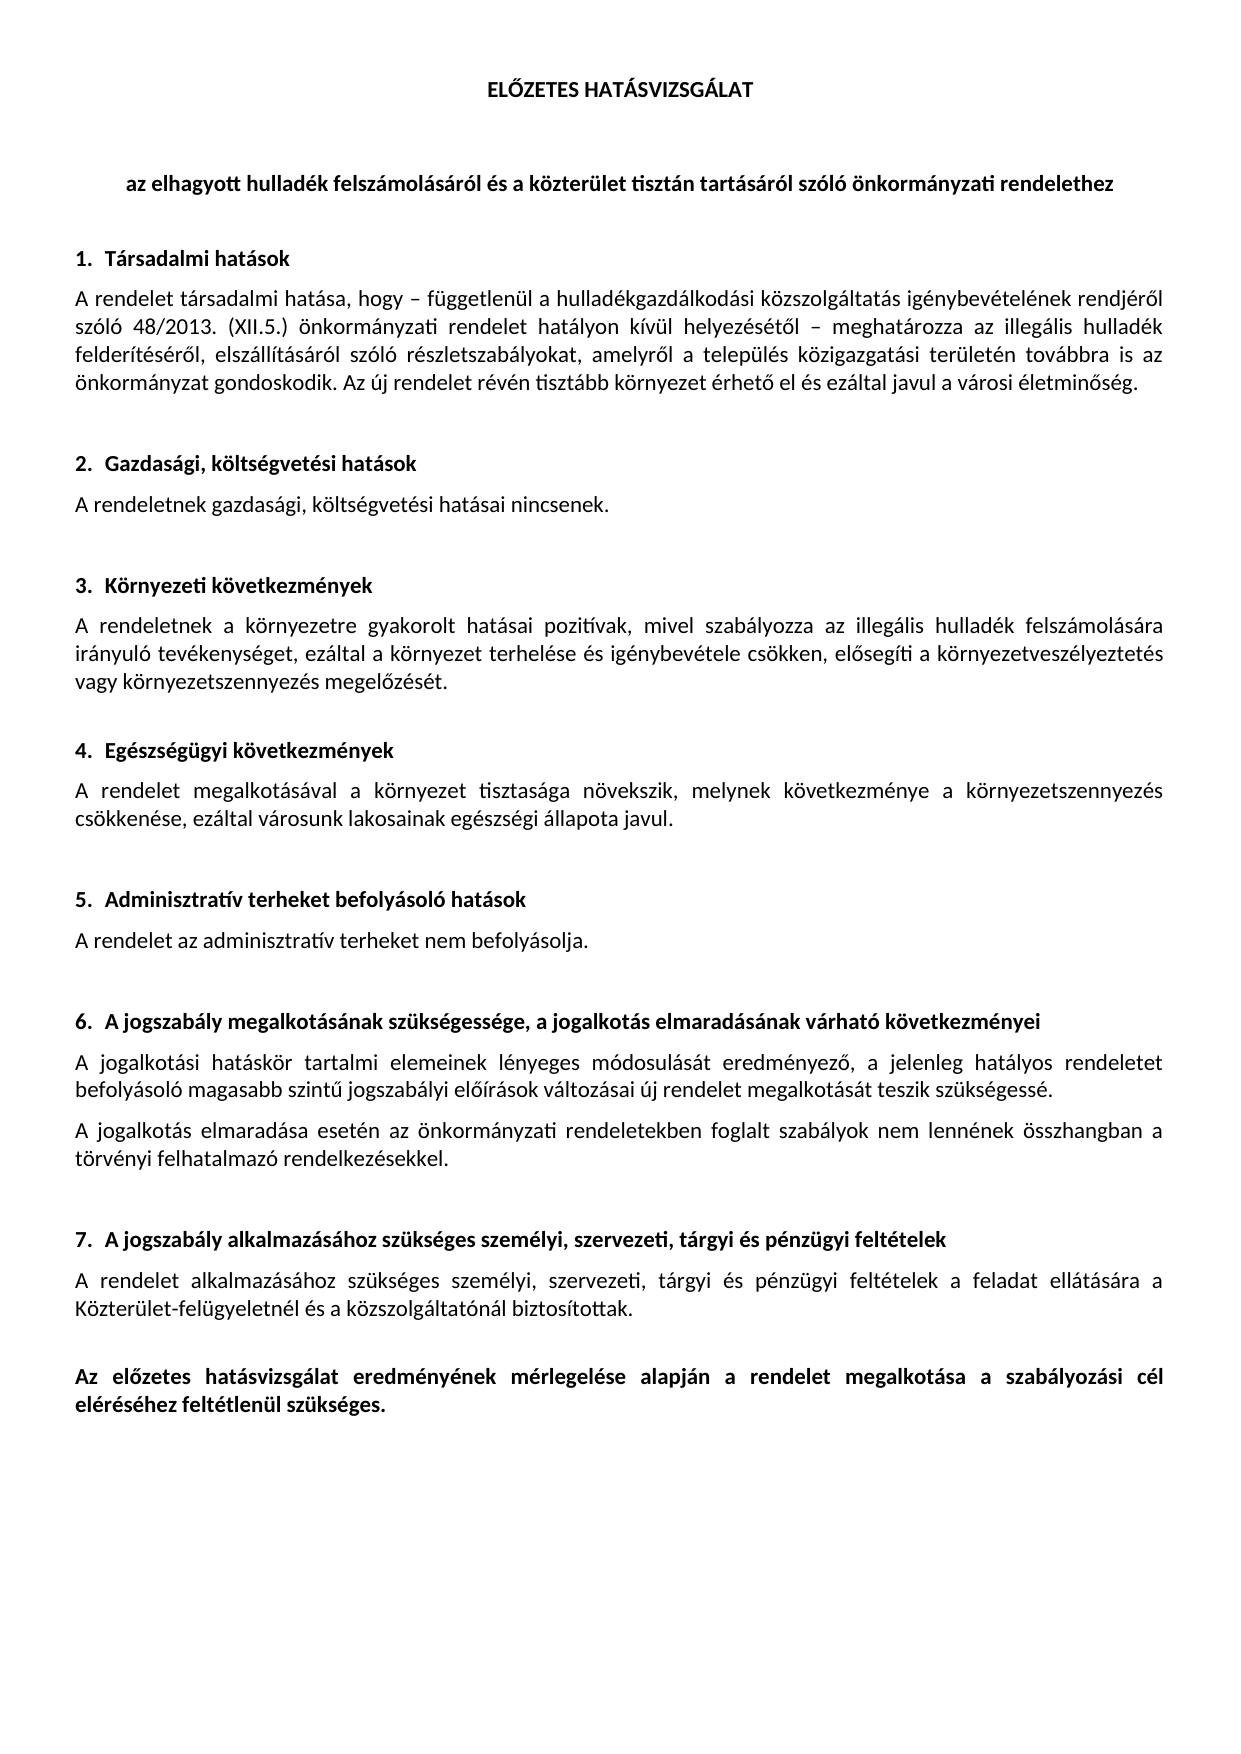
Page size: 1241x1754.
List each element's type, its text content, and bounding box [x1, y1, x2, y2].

text Az előzetes hatásvizsgálat eredményének mérlegelése alapján a rendelet megalkotása a szabályozási cél eléréséhez feltétlenül szükséges. [75, 1362, 1165, 1418]
text A rendeletnek a környezetre gyakorolt hatásai pozitívak, mivel szabályozza az illegális hulladék felszámolására irányuló tevékenységet, ezáltal a környezet terhelése és igénybevétele csökken, elősegíti a környezetveszélyeztetés vagy környezetszennyezés megelőzését. [75, 611, 1165, 695]
text 7. A jogszabály alkalmazásához szükséges személyi, szervezeti, tárgyi és pénzügyi feltételek [75, 1225, 1165, 1253]
text A rendelet alkalmazásához szükséges személyi, szervezeti, tárgyi és pénzügyi feltételek a feladat ellátására a Közterület-felügyeletnél és a közszolgáltatónál biztosítottak. [75, 1266, 1165, 1322]
text 5. Adminisztratív terheket befolyásoló hatások [75, 886, 1165, 913]
text A rendelet társadalmi hatása, hogy – függetlenül a hulladékgazdálkodási közszolgáltatás igénybevételének rendjéről szóló 48/2013. (XII.5.) önkormányzati rendelet hatályon kívül helyezésétől – meghatározza az illegális hulladék felderítéséről, elszállításáról szóló részletszabályokat, amelyről a település közigazgatási területén továbbra is az önkormányzat gondoskodik. Az új rendelet révén tisztább környezet érhető el és ezáltal javul a városi életminőség. [75, 284, 1165, 396]
text A rendelet az adminisztratív terheket nem befolyásolja. [75, 926, 1165, 954]
text A rendelet megalkotásával a környezet tisztasága növekszik, melynek következménye a környezetszennyezés csökkenése, ezáltal városunk lakosainak egészségi állapota javul. [75, 776, 1165, 832]
text A jogalkotási hatáskör tartalmi elemeinek lényeges módosulását eredményező, a jelenleg hatályos rendeletet befolyásoló magasabb szintű jogszabályi előírások változásai új rendelet megalkotását teszik szükségessé. [75, 1048, 1165, 1104]
text A rendeletnek gazdasági, költségvetési hatásai nincsenek. [75, 490, 1165, 518]
text A jogalkotás elmaradása esetén az önkormányzati rendeletekben foglalt szabályok nem lennének összhangban a törvényi felhatalmazó rendelkezésekkel. [75, 1116, 1165, 1172]
text 6. A jogszabály megalkotásának szükségessége, a jogalkotás elmaradásának várható következményei [75, 1007, 1165, 1035]
text ELŐZETES HATÁSVIZSGÁLAT [75, 75, 1165, 103]
text 2. Gazdasági, költségvetési hatások [75, 449, 1165, 477]
text 1. Társadalmi hatások [75, 244, 1165, 272]
text 4. Egészségügyi következmények [75, 736, 1165, 764]
text az elhagyott hulladék felszámolásáról és a közterület tisztán tartásáról szóló önkormányzati rendelethez [75, 169, 1165, 197]
text 3. Környezeti következmények [75, 571, 1165, 599]
